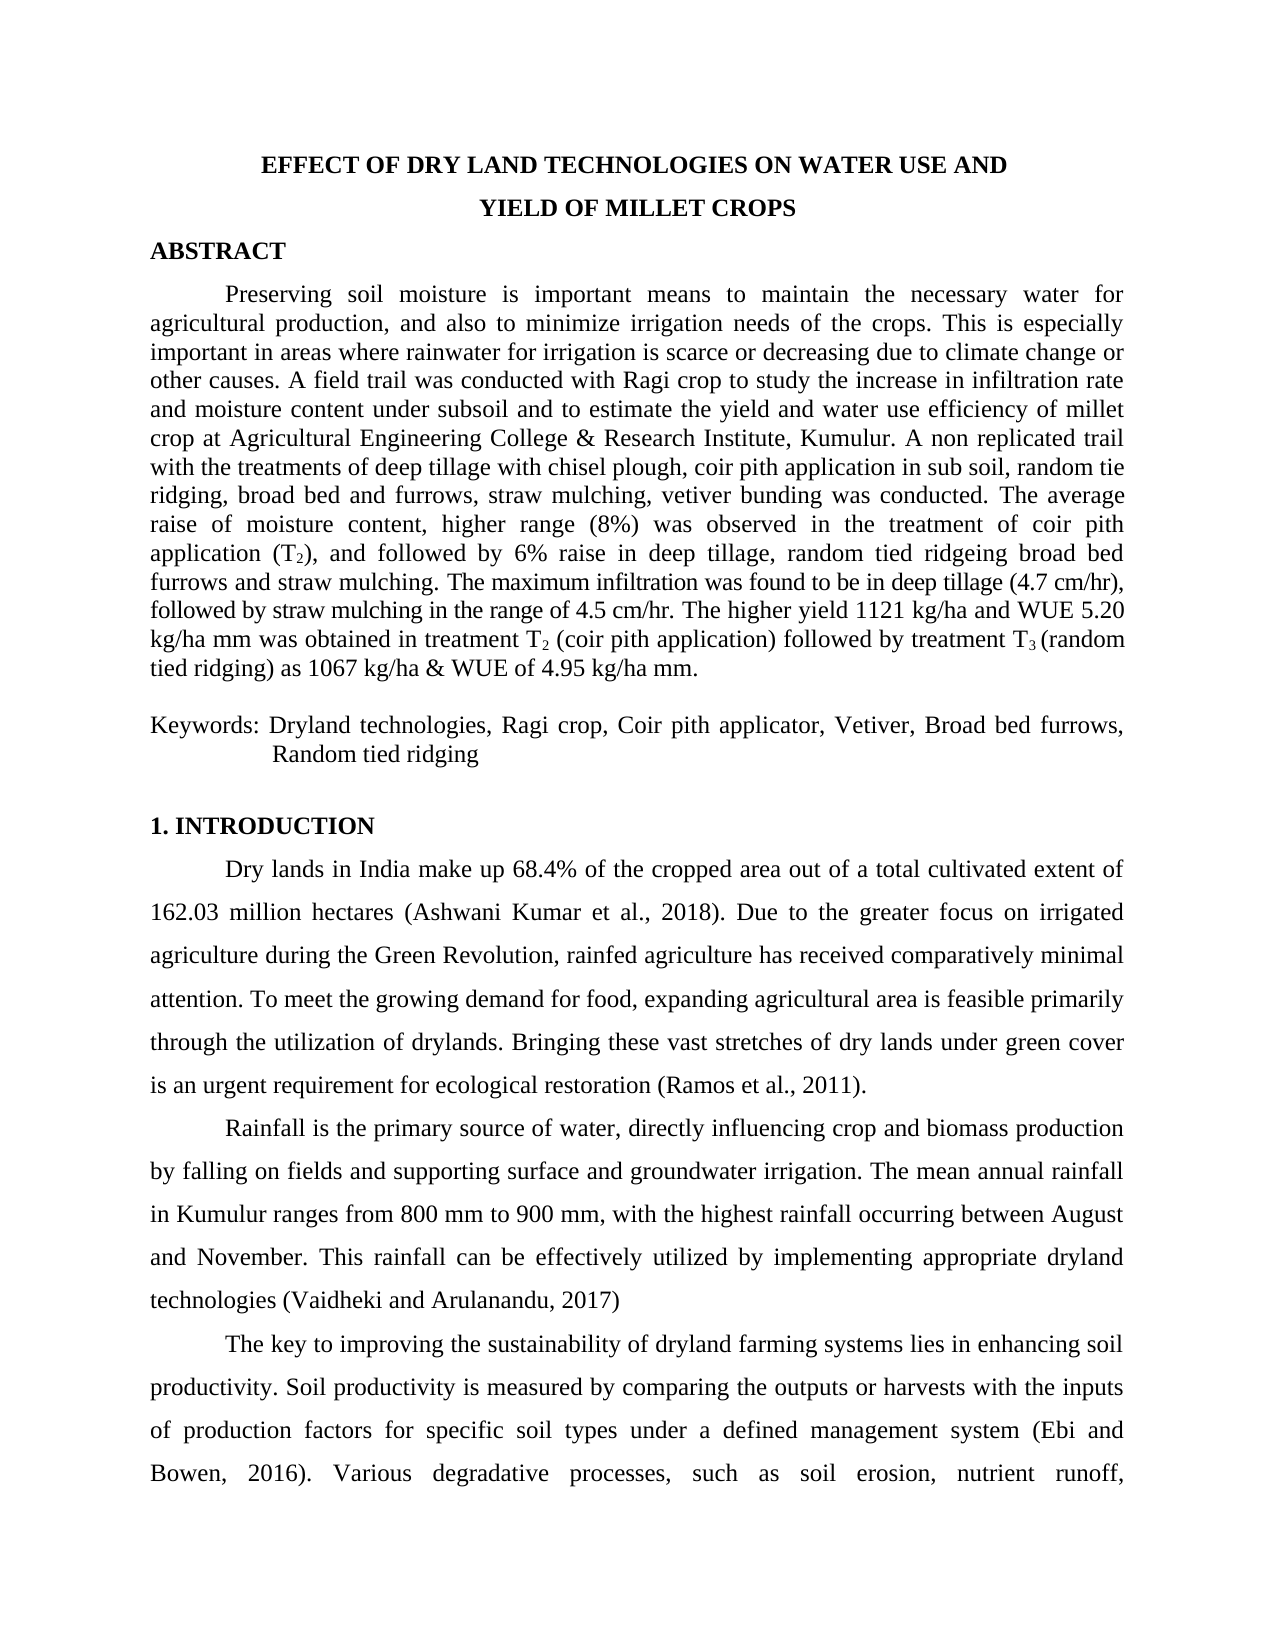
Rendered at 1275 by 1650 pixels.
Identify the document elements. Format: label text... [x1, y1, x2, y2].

text Rainfall is the primary source of water, directly influencing crop and biomass production by falling on fields and supporting surface and groundwater irrigation. The mean annual rainfall in Kumulur ranges from 800 mm to 900 mm, with the highest rainfall occurring between August and November. This rainfall can be effectively utilized by implementing appropriate dryland technologies (Vaidheki and Arulanandu, 2017) [150, 1113, 1125, 1314]
text Dry lands in India make up 68.4% of the cropped area out of a total cultivated extent of 162.03 million hectares (Ashwani Kumar et al., 2018). Due to the greater focus on irrigated agriculture during the Green Revolution, rainfed agriculture has received comparatively minimal attention. To meet the growing demand for food, expanding agricultural area is feasible primarily through the utilization of drylands. Bringing these vast stretches of dry lands under green cover is an urgent requirement for ecological restoration (Ramos et al., 2011). [150, 854, 1125, 1099]
text Keywords: Dryland technologies, Ragi crop, Coir pith applicator, Vetiver, Broad bed furrows, Random tied ridging [150, 711, 1125, 768]
text ABSTRACT [150, 236, 1125, 265]
text Preserving soil moisture is important means to maintain the necessary water for agricultural production, and also to minimize irrigation needs of the crops. This is especially important in areas where rainwater for irrigation is scarce or decreasing due to climate change or other causes. A field trail was conducted with Ragi crop to study the increase in infiltration rate and moisture content under subsoil and to estimate the yield and water use efficiency of millet crop at Agricultural Engineering College & Research Institute, Kumulur. A non replicated trail with the treatments of deep tillage with chisel plough, coir pith application in sub soil, random tie ridging, broad bed and furrows, straw mulching, vetiver bunding was conducted. The average raise of moisture content, higher range (8%) was observed in the treatment of coir pith application (T2), and followed by 6% raise in deep tillage, random tied ridgeing broad bed furrows and straw mulching. The maximum infiltration was found to be in deep tillage (4.7 cm/hr), followed by straw mulching in the range of 4.5 cm/hr. The higher yield 1121 kg/ha and WUE 5.20 kg/ha mm was obtained in treatment T2 (coir pith application) followed by treatment T3 (random tied ridging) as 1067 kg/ha & WUE of 4.95 kg/ha mm. [150, 279, 1125, 682]
text 1. INTRODUCTION [150, 811, 1125, 840]
text EFFECT OF DRY LAND TECHNOLOGIES ON WATER USE AND YIELD OF MILLET CROPS [150, 150, 1125, 222]
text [150, 1329, 1125, 1487]
